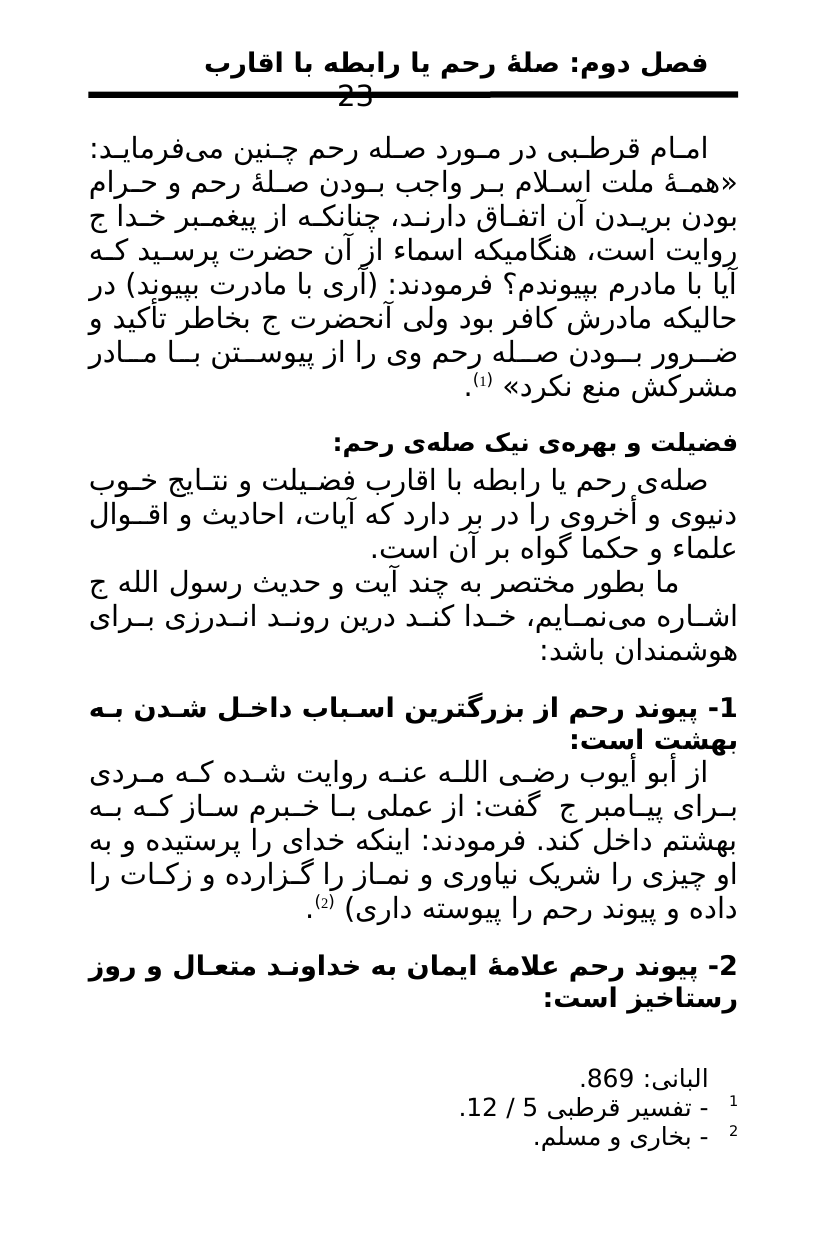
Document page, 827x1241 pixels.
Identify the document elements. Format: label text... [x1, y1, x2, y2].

text از أبو أیوب رضی الله عنه روایت شده که مردی برای پیامبر ج گفت: از عملی با خبرم ساز که به بهشتم داخل کند. فرمودند: اینکه خدای را پرستیده و به او چیزی را شریک نیاوری و نماز را گزارده و زکات را داده و پیوند رحم را پیوسته داری) (). [89, 756, 738, 925]
text 2- پیوند رحم علامۀ ایمان به خداوند متعال و روز رستاخیز است: [89, 950, 738, 1013]
text صله‌ی رحم یا رابطه با اقارب فضیلت و نتایج خوب دنیوی و أخروی را در بر دارد که آیات، احادیث و اقوال علماء و حکما گواه بر آن است. [89, 464, 738, 566]
text فضيلت و بهره‌ی نيک صله‌ی رحم: [89, 428, 738, 457]
text امام قرطبی در مورد صله رحم چنین می‌فرماید: «همۀ ملت اسلام بر واجب بودن صلۀ رحم و حرام بودن بریدن آن اتفاق دارند، چنانکه از پیغمبر خدا ج روایت است، هنگامیکه اسماء از آن حضرت پرسید که آیا با مادرم بپیوندم؟ فرمودند: (آری با مادرت بپیوند) در حالیکه مادرش کافر بود ولی آنحضرت ج بخاطر تأکید و ضرور بودن صله رحم وی را از پیوستن با مادر مشرکش منع نکرد» (). [89, 132, 738, 403]
text ما بطور مختصر به چند آیت و حدیث رسول الله ج اشاره می‌نمایم، خدا کند درین روند اندرزی برای هوشمندان باشد: [89, 566, 738, 667]
text 1- پیوند رحم از بزرگترین اسباب داخل شدن به بهشت است: [89, 692, 738, 756]
